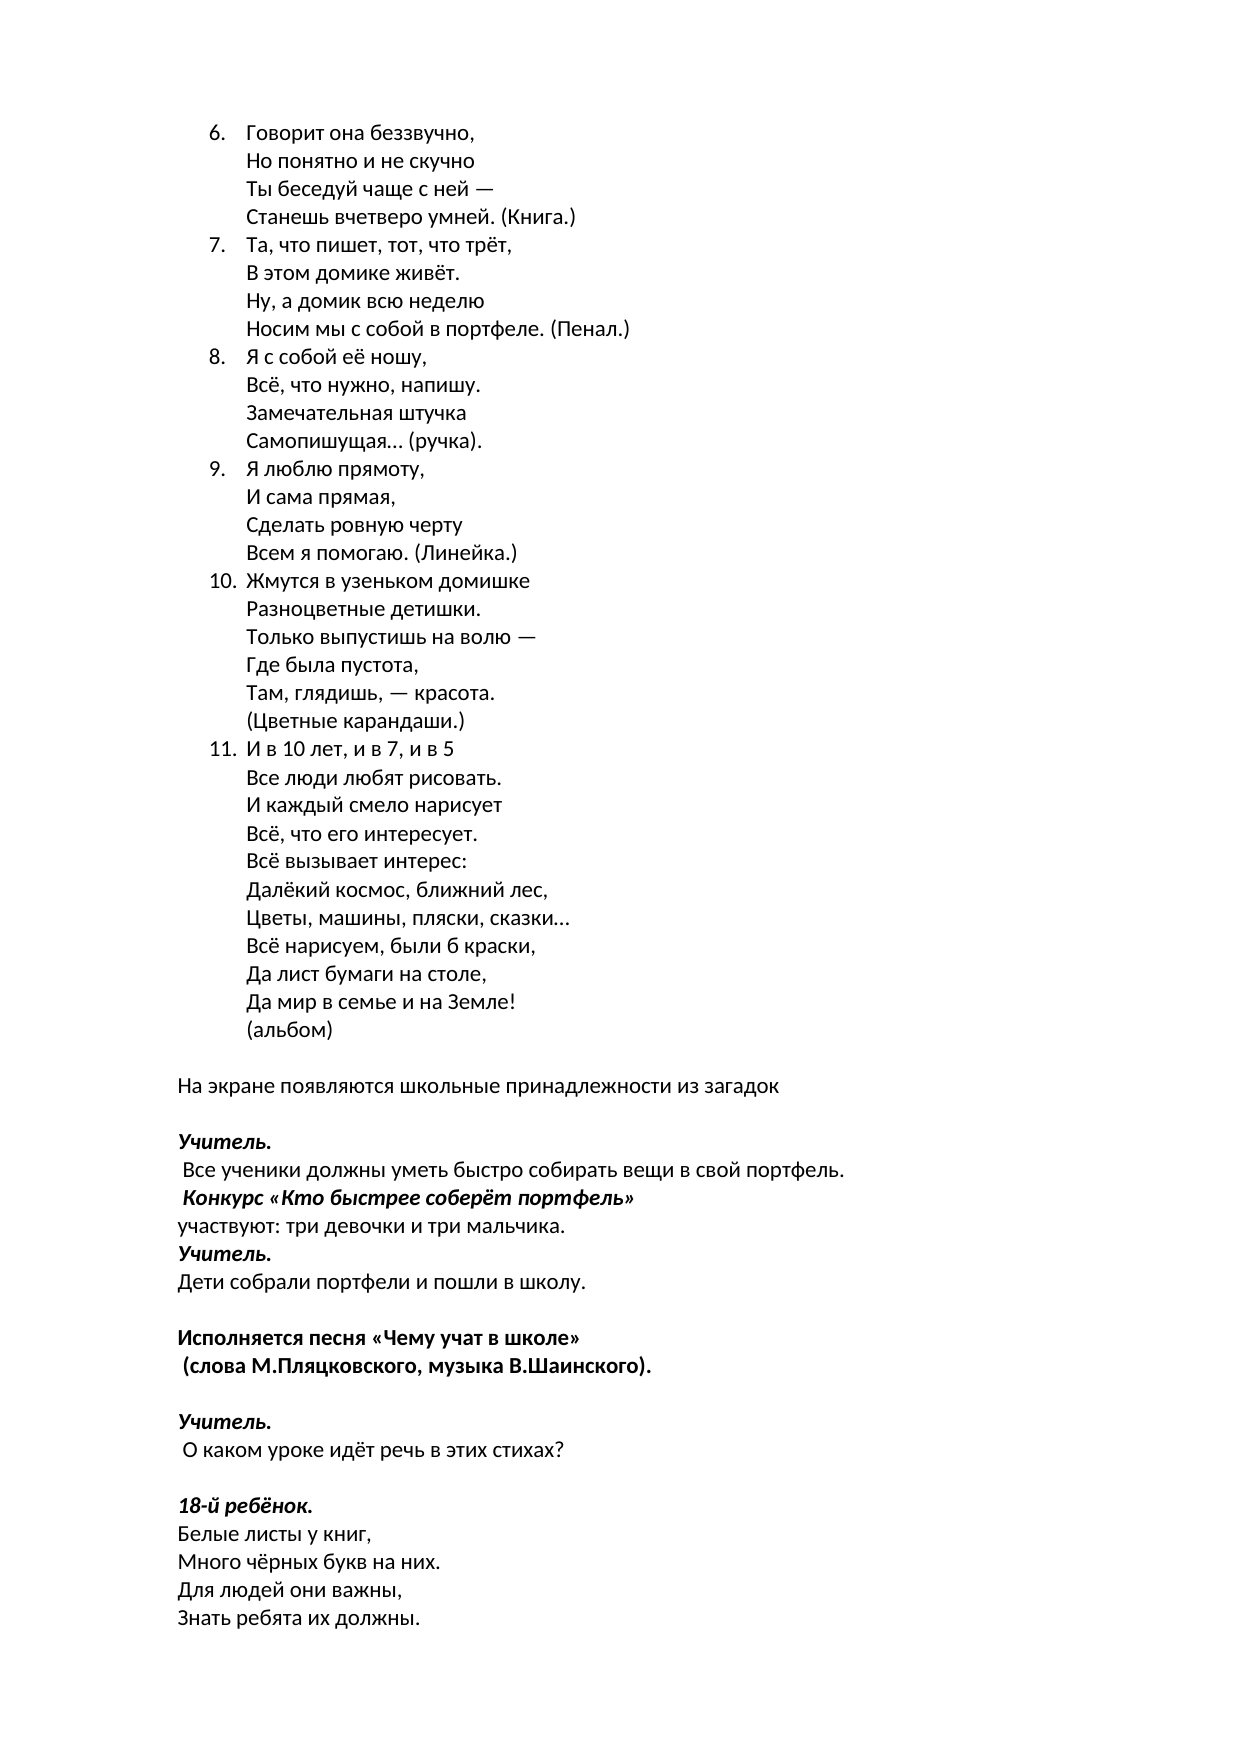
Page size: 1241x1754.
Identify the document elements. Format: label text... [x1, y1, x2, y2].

text участвуют: три девочки и три мальчика. [177, 1211, 1152, 1239]
text (альбом) [246, 1015, 1152, 1043]
list И в 10 лет, и в 7, и в 5 Все люди любят рисовать. И каждый смело нарисует Всё, что его интересует. Всё вызывает интерес: Далёкий космос, ближний лес, Цветы, машины, пляски, сказки… Всё нарисуем, были б краски, Да лист бумаги на столе, Да мир в семье и на Земле! [208, 734, 1152, 1015]
list Говорит она беззвучно, Но понятно и не скучно Ты беседуй чаще с ней — Станешь вчетверо умней. (Книга.) [208, 118, 1152, 230]
list Жмутся в узеньком домишке Разноцветные детишки. Только выпустишь на волю — Где была пустота, Там, глядишь, — красота. (Цветные карандаши.) [208, 566, 1152, 734]
list Я с собой её ношу, Всё, что нужно, напишу. Замечательная штучка Самопишущая… (ручка). [208, 342, 1152, 454]
text (слова М.Пляцковского, музыка В.Шаинского). [177, 1351, 1152, 1379]
list Я люблю прямоту, И сама прямая, Сделать ровную черту Всем я помогаю. (Линейка.) [208, 454, 1152, 566]
text Конкурс «Кто быстрее соберёт портфель» [177, 1183, 1152, 1211]
text Учитель. [177, 1407, 1152, 1435]
list Та, что пишет, тот, что трёт, В этом домике живёт. Ну, а домик всю неделю Носим мы с собой в портфеле. (Пенал.) [208, 230, 1152, 342]
text Исполняется песня «Чему учат в школе» [177, 1323, 1152, 1351]
text Учитель. [177, 1099, 1152, 1155]
text Учитель. Дети собрали портфели и пошли в школу. [177, 1239, 1152, 1295]
text Все ученики должны уметь быстро собирать вещи в свой портфель. [177, 1155, 1152, 1183]
text О каком уроке идёт речь в этих стихах? [177, 1435, 1152, 1463]
text 18-й ребёнок. Белые листы у книг, Много чёрных букв на них. Для людей они важны, Знать ребята их должны. [177, 1491, 1152, 1631]
text На экране появляются школьные принадлежности из загадок [177, 1071, 1152, 1099]
